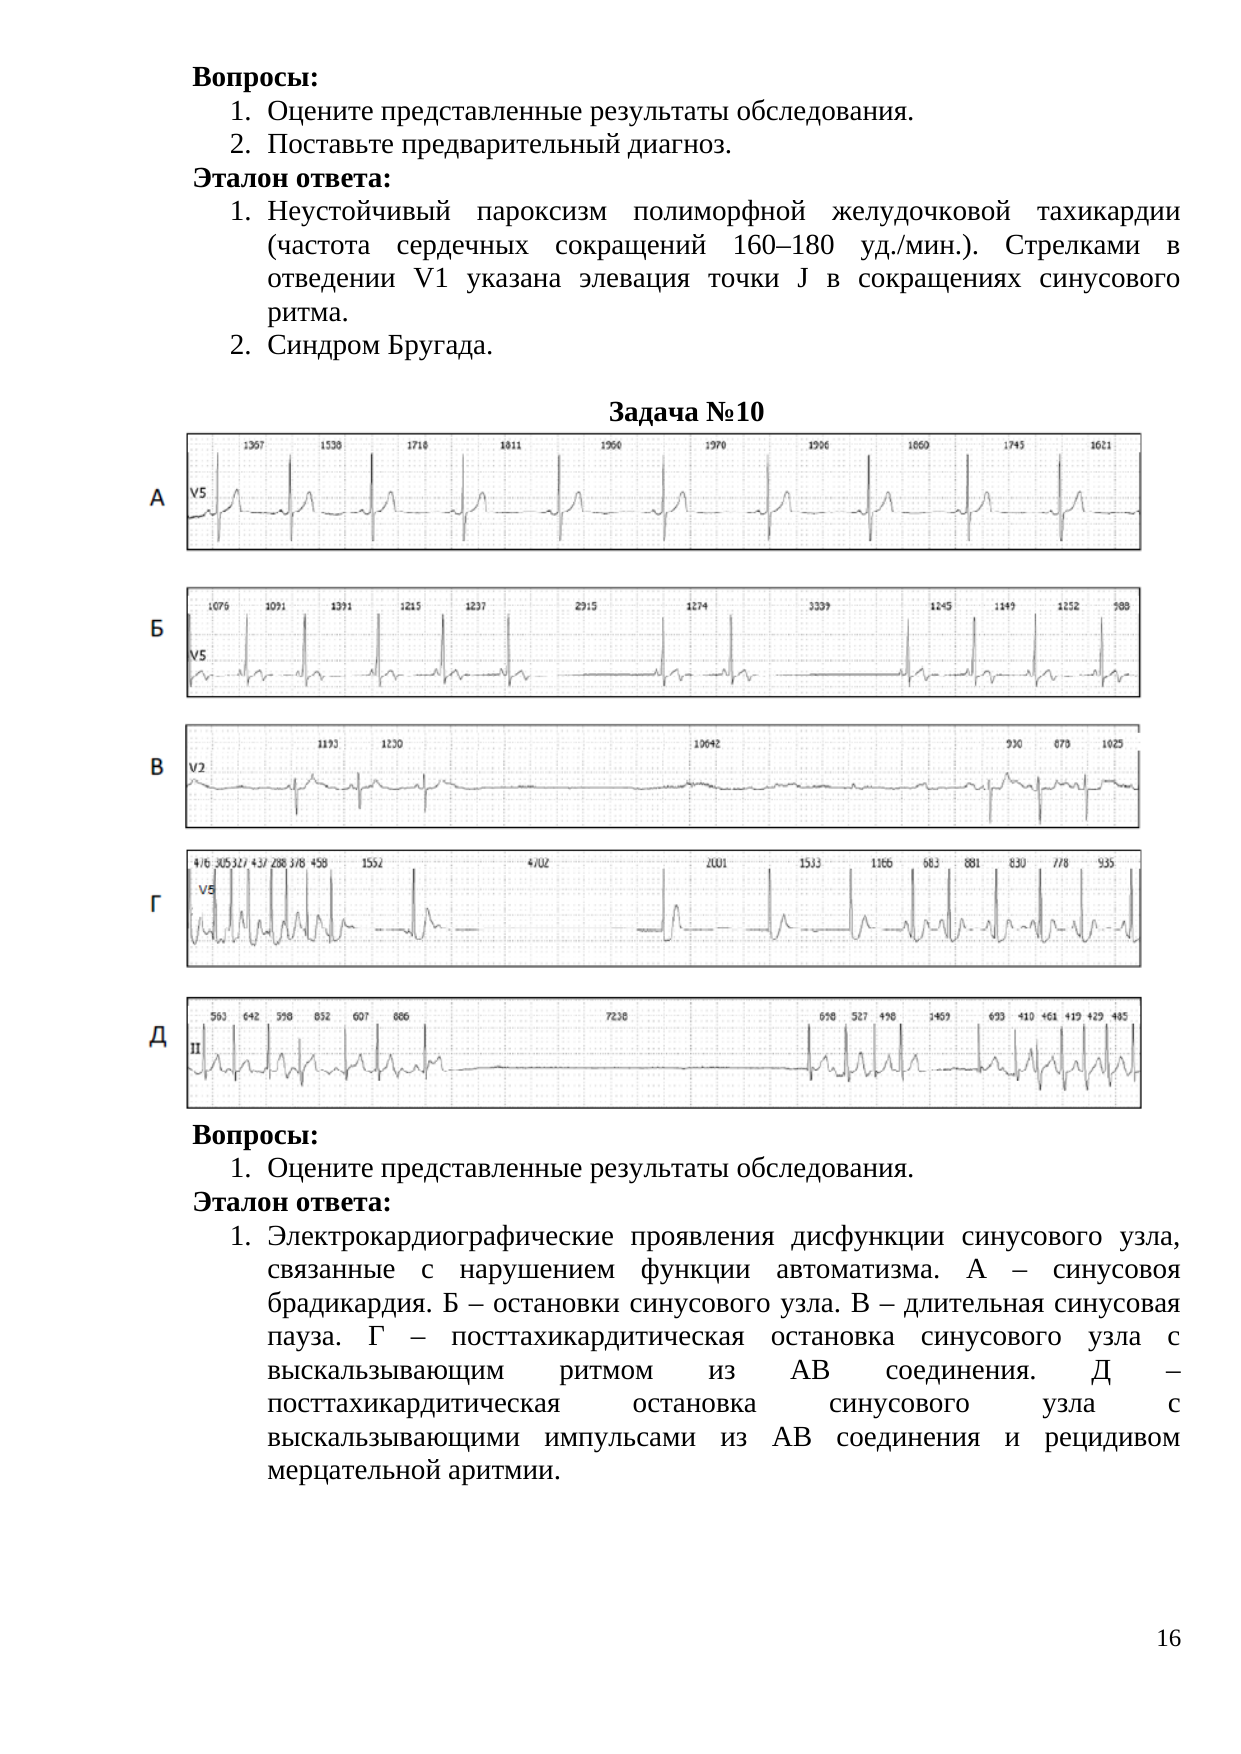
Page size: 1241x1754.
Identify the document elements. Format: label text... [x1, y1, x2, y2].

list Оцените представленные результаты обследования. [229, 1151, 1181, 1184]
text Эталон ответа: [118, 1184, 1181, 1218]
text Вопросы: [118, 1117, 1181, 1151]
list Оцените представленные результаты обследования. [229, 93, 1181, 126]
text Вопросы: [118, 59, 1181, 93]
list Синдром Бругада. [229, 327, 1181, 361]
list Электрокардиографические проявления дисфункции синусового узла, связанные с нарушением функции автоматизма. А – синусовоя брадикардия. Б – остановки синусового узла. В – длительная синусовая пауза. Г – посттахикардитическая остановка синусового узла с выскальзывающим ритмом из АВ соединения. Д – посттахикардитическая остановка синусового узла с выскальзывающими импульсами из АВ соединения и рецидивом мерцательной аритмии. [229, 1218, 1181, 1486]
text Задача №10 [118, 394, 1181, 428]
text Эталон ответа: [118, 160, 1181, 193]
list Неустойчивый пароксизм полиморфной желудочковой тахикардии (частота сердечных сокращений 160–180 уд./мин.). Стрелками в отведении V1 указана элевация точки J в сокращениях синусового ритма. [229, 193, 1181, 327]
list Поставьте предварительный диагноз. [229, 126, 1181, 160]
